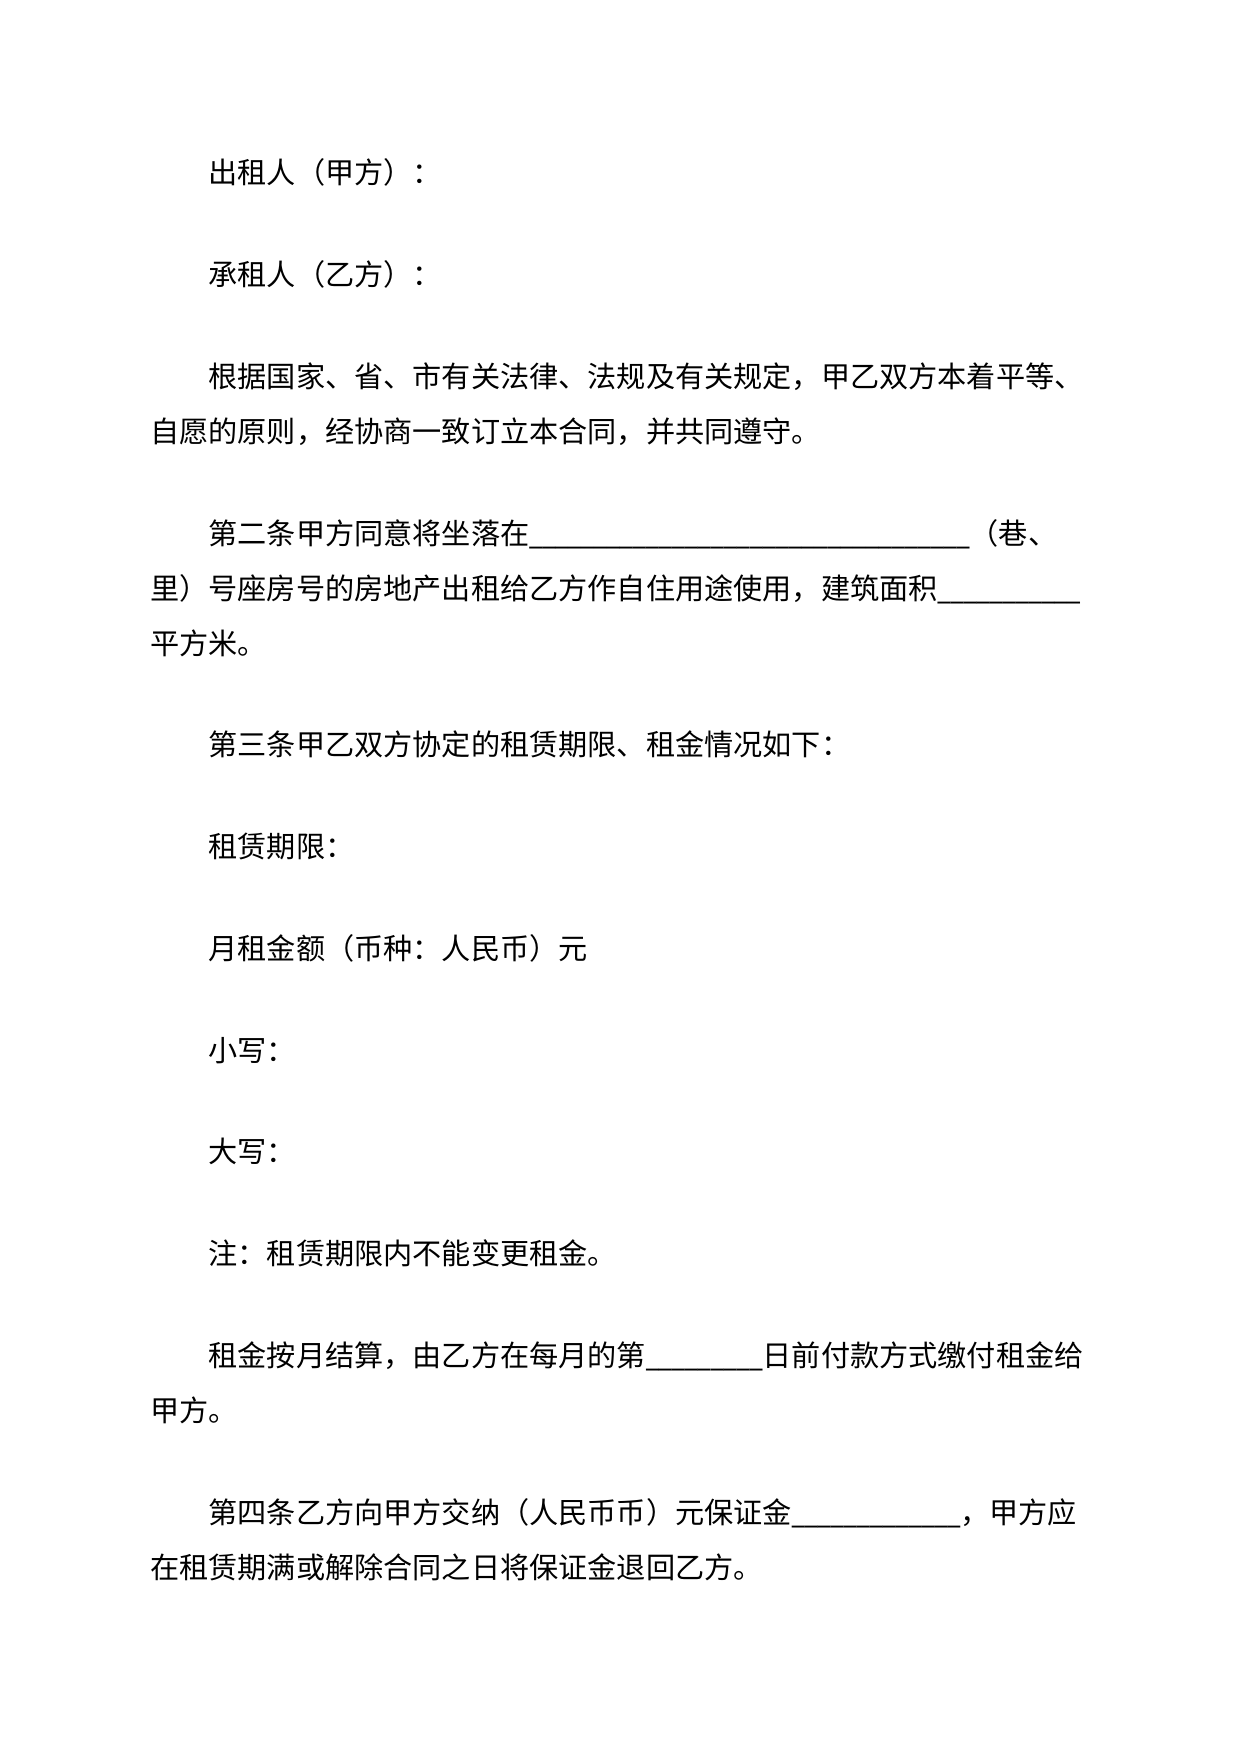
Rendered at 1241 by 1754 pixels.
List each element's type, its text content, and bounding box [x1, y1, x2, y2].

text 月租金额（币种：人民币）元 [150, 926, 1090, 968]
text 第四条乙方向甲方交纳（人民币币）元保证金_____________，甲方应在租赁期满或解除合同之日将保证金退回乙方。 [150, 1489, 1090, 1587]
text 小写： [150, 1027, 1090, 1069]
text 租赁期限： [150, 824, 1090, 866]
text 出租人（甲方）： [150, 150, 1090, 192]
text 第三条甲乙双方协定的租赁期限、租金情况如下： [150, 722, 1090, 764]
text 第二条甲方同意将坐落在__________________________________（巷、里）号座房号的房地产出租给乙方作自住用途使用，建筑面积___________平方米。 [150, 510, 1090, 662]
text 承租人（乙方）： [150, 252, 1090, 294]
text 根据国家、省、市有关法律、法规及有关规定，甲乙双方本着平等、自愿的原则，经协商一致订立本合同，并共同遵守。 [150, 353, 1090, 451]
text 注：租赁期限内不能变更租金。 [150, 1231, 1090, 1273]
text 大写： [150, 1129, 1090, 1171]
text 租金按月结算，由乙方在每月的第_________日前付款方式缴付租金给甲方。 [150, 1333, 1090, 1430]
